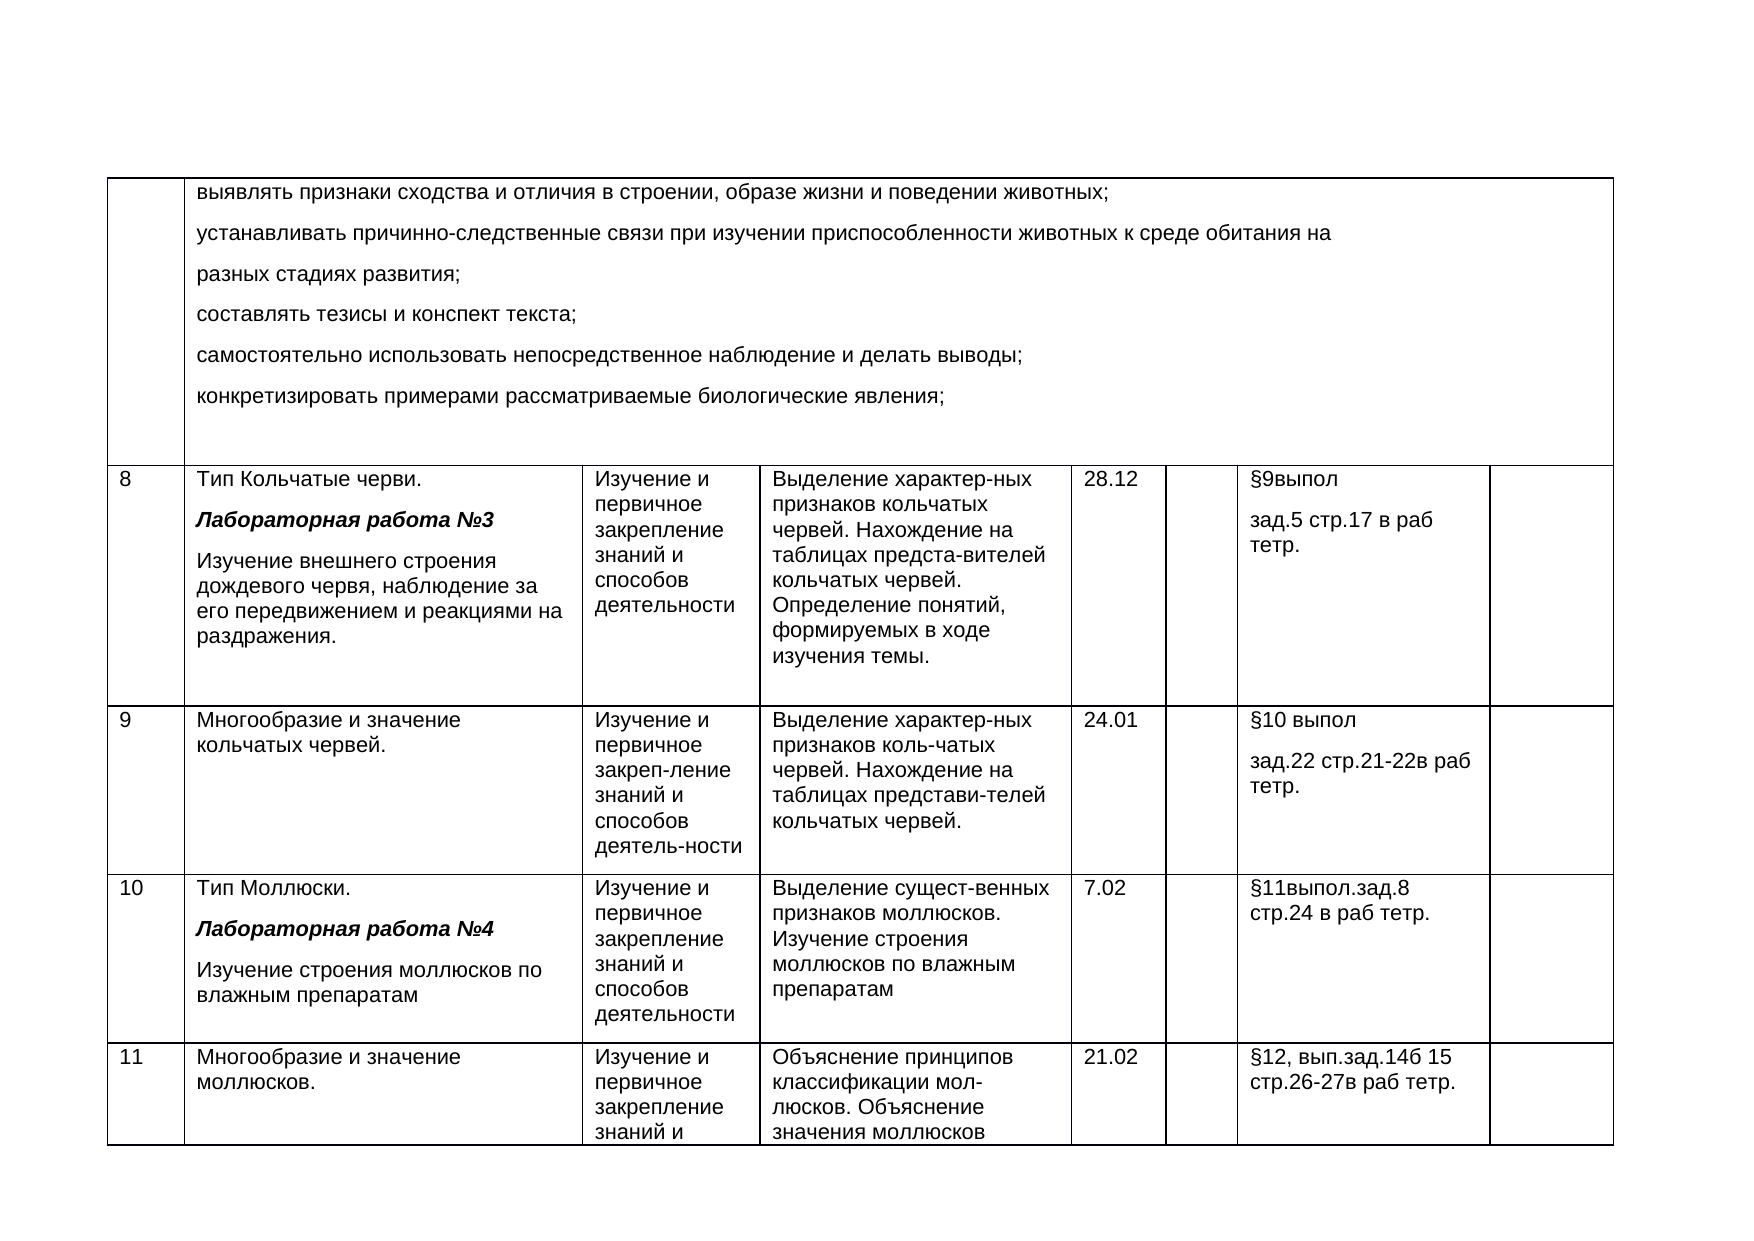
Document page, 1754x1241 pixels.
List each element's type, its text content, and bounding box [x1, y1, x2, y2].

table_cell [1167, 875, 1237, 1042]
table_cell 7.02 [1072, 875, 1165, 1042]
table_cell [1491, 466, 1613, 705]
table_cell Выделение характер-ных признаков кольчатых червей. Нахождение на таблицах предста-вителей кольчатых червей. Определение понятий, формируемых в ходе изучения темы. [761, 466, 1071, 705]
table_cell [1491, 1044, 1613, 1144]
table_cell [185, 179, 1613, 464]
table_cell §11выпол.зад.8 стр.24 в раб тетр. [1238, 875, 1489, 1042]
table_cell [108, 179, 184, 464]
table_cell 9 [108, 707, 184, 873]
table_cell §10 выпол зад.22 стр.21-22в раб тетр. [1238, 707, 1489, 873]
table_cell [1167, 466, 1237, 705]
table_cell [185, 1044, 582, 1144]
table_cell Изучение и первичное закрепление знаний и способов деятельности [583, 875, 759, 1042]
table_cell §9выпол зад.5 стр.17 в раб тетр. [1238, 466, 1489, 705]
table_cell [583, 1044, 759, 1144]
table_cell Изучение и первичное закреп-ление знаний и способов деятель-ности [583, 707, 759, 873]
table_cell [1167, 1044, 1237, 1144]
table_cell [1491, 875, 1613, 1042]
table_cell Многообразие и значение кольчатых червей. [185, 707, 582, 873]
table_cell Выделение сущест-венных признаков моллюсков. Изучение строения моллюсков по влажным препаратам [761, 875, 1071, 1042]
table_cell 11 [108, 1044, 184, 1144]
table_cell 8 [108, 466, 184, 705]
table_cell Выделение характер-ных признаков коль-чатых червей. Нахождение на таблицах представи-телей кольчатых червей. [761, 707, 1071, 873]
table_cell 10 [108, 875, 184, 1042]
table_cell 21.02 [1072, 1044, 1165, 1144]
table_cell Изучение и первичное закрепление знаний и способов деятельности [583, 466, 759, 705]
table_cell Тип Моллюски. Лабораторная работа №4 Изучение строения моллюсков по влажным препаратам [185, 875, 582, 1042]
table_cell 28.12 [1072, 466, 1165, 705]
table_cell 24.01 [1072, 707, 1165, 873]
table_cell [1238, 1044, 1489, 1144]
table_cell Тип Кольчатые черви. Лабораторная работа №3 Изучение внешнего строения дождевого червя, наблюдение за его передвижением и реакциями на раздражения. [185, 466, 582, 705]
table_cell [761, 1044, 1071, 1144]
table_cell [1167, 707, 1237, 873]
table_cell [1491, 707, 1613, 873]
